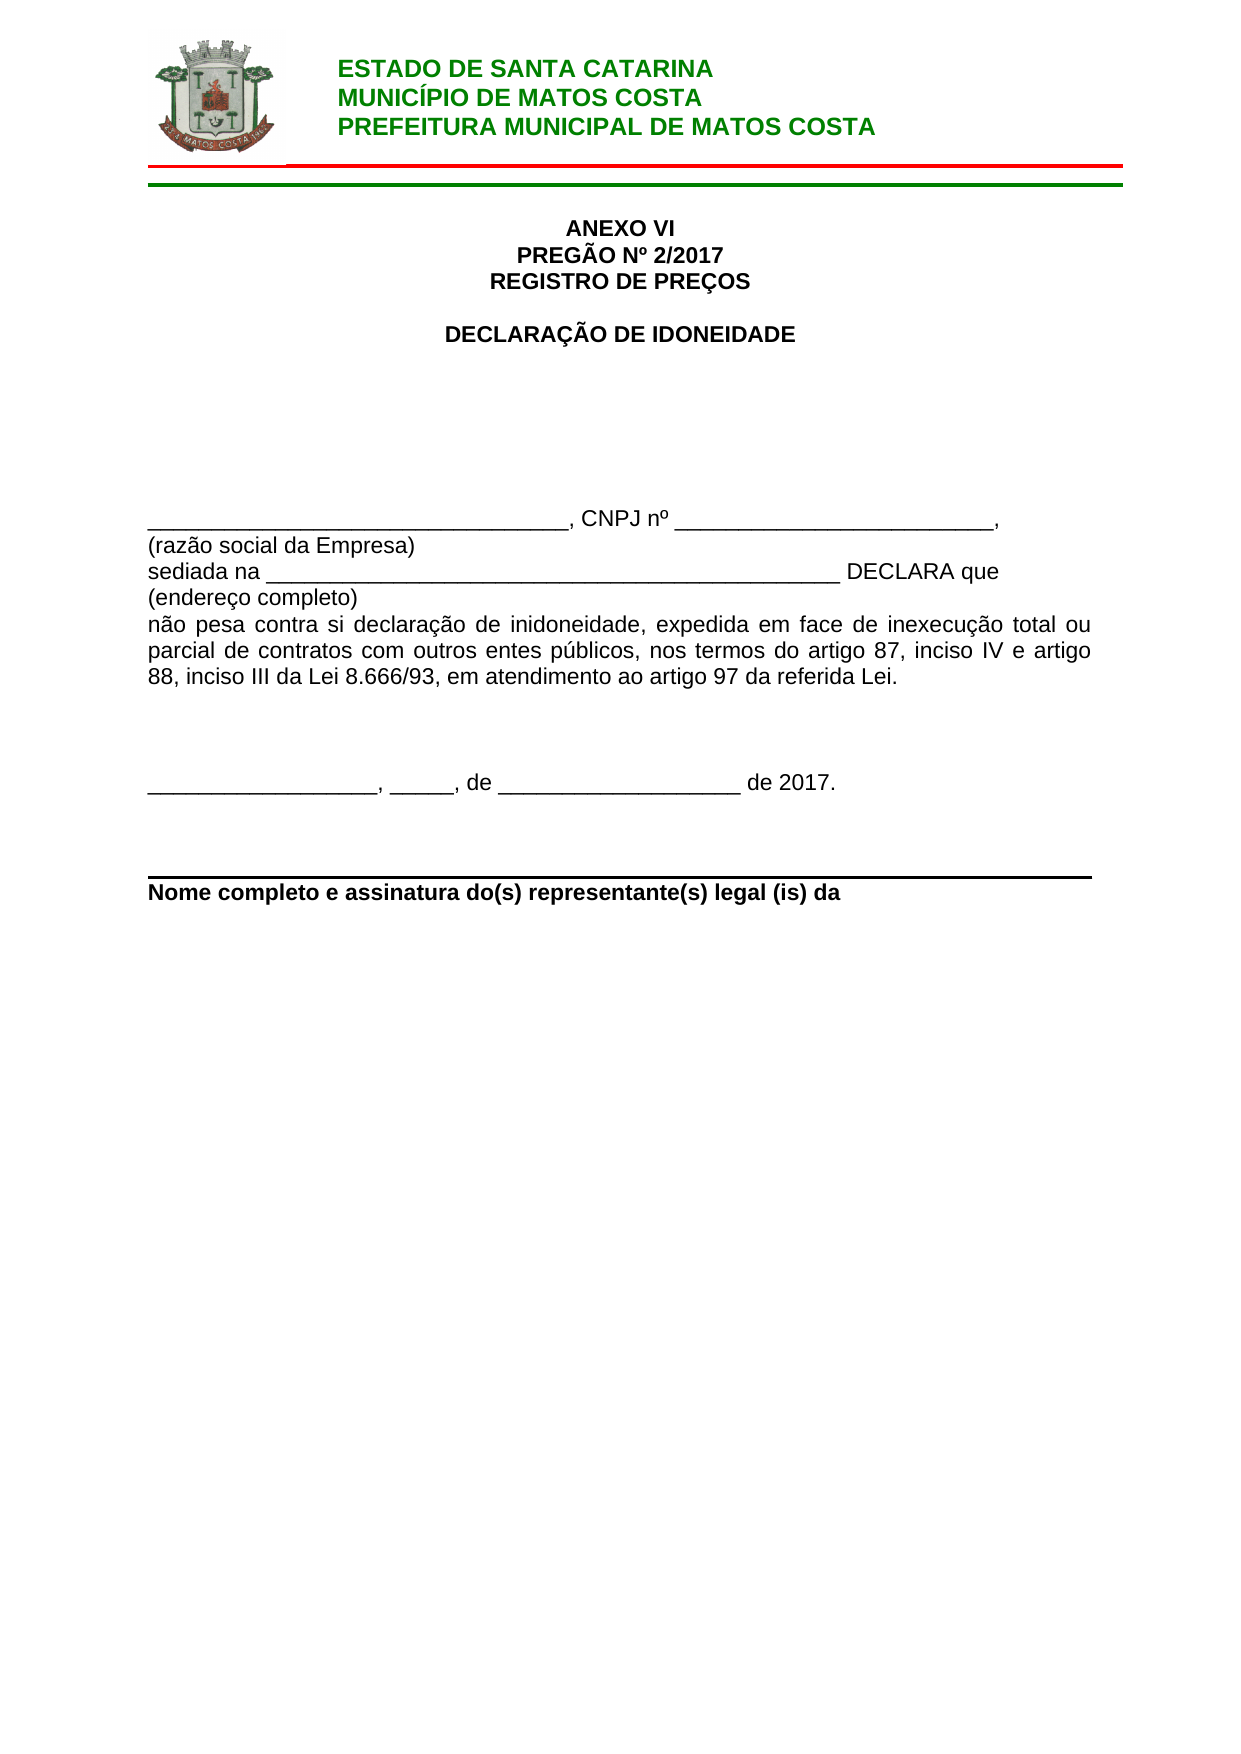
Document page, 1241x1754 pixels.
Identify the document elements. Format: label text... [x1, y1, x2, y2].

text (endereço completo) [148, 584, 1092, 611]
text não pesa contra si declaração de inidoneidade, expedida em face de inexecução total ou parcial de contratos com outros entes públicos, nos termos do artigo 87, inciso IV e artigo 88, inciso III da Lei 8.666/93, em atendimento ao artigo 97 da referida Lei. [148, 611, 1092, 690]
text __________________, _____, de ___________________ de 2017. [148, 769, 1092, 795]
text PREGÃO Nº 2/2017 [148, 242, 1092, 268]
text sediada na _____________________________________________ DECLARA que [148, 558, 1092, 584]
picture [147, 29, 287, 165]
text Nome completo e assinatura do(s) representante(s) legal (is) da [148, 879, 1092, 906]
text ANEXO VI [148, 215, 1092, 242]
text _________________________________, CNPJ nº _________________________, [148, 505, 1092, 532]
text DECLARAÇÃO DE IDONEIDADE [148, 321, 1092, 347]
text REGISTRO DE PREÇOS [148, 268, 1092, 294]
text (razão social da Empresa) [148, 532, 1092, 558]
